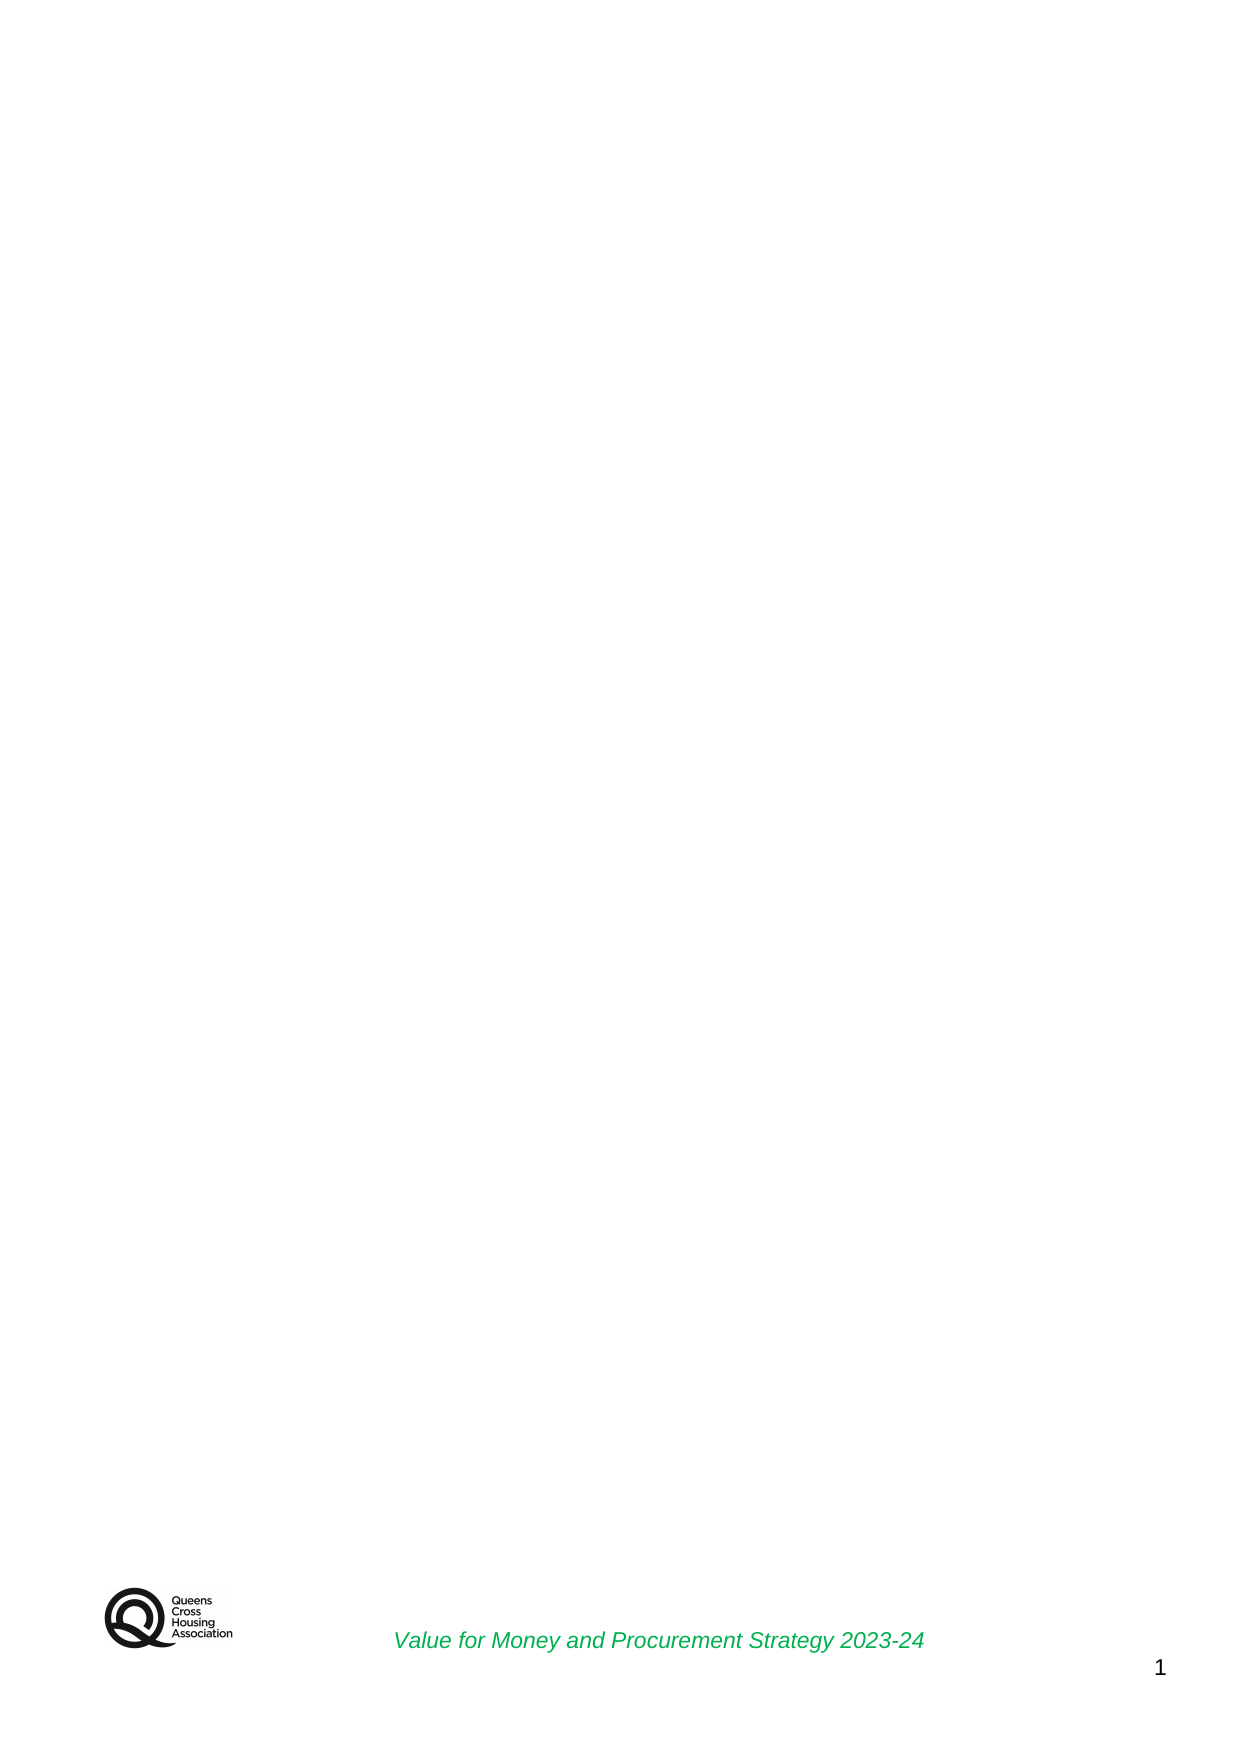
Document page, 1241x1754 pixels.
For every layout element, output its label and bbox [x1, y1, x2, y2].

picture [103, 1587, 234, 1649]
